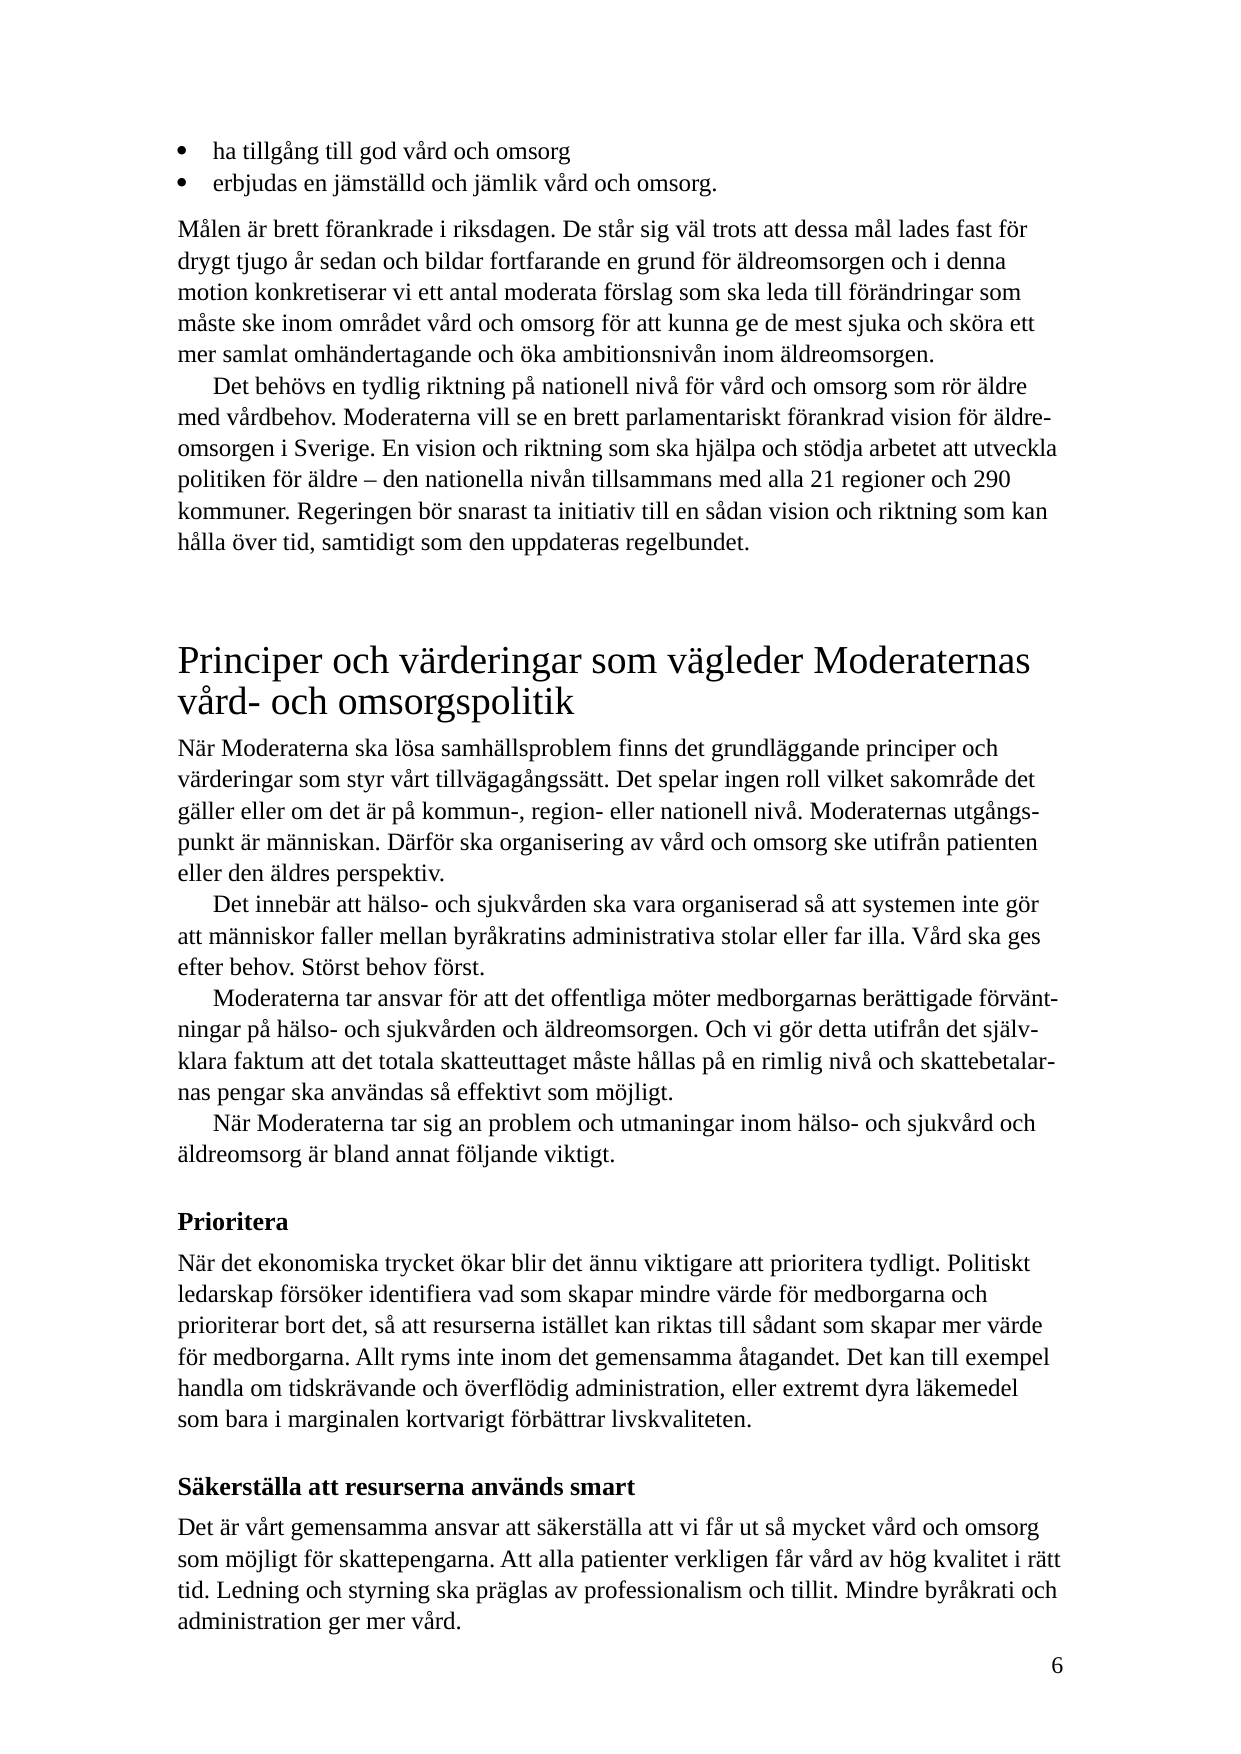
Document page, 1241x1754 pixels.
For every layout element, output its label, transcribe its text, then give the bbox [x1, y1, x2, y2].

subtitle Principer och värderingar som vägleder Moderaternas vård- och omsorgspolitik [177, 641, 1063, 722]
text Det är vårt gemensamma ansvar att säkerställa att vi får ut så mycket vård och omsorg som möjligt för skattepengarna. Att alla patienter verkligen får vård av hög kvalitet i rätt tid. Ledning och styrning ska präglas av professionalism och tillit. Mindre byråkrati och administration ger mer vård. [177, 1510, 1063, 1635]
text När det ekonomiska trycket ökar blir det ännu viktigare att prioritera tydligt. Politiskt ledarskap försöker identifiera vad som skapar mindre värde för medborgarna och prioriterar bort det, så att resurserna istället kan riktas till sådant som skapar mer värde för medborgarna. Allt ryms inte inom det gemensamma åtagandet. Det kan till exempel handla om tidskrävande och överflödig administration, eller extremt dyra läkemedel som bara i marginalen kortvarigt förbättrar livskvaliteten. [177, 1245, 1063, 1433]
text När Moderaterna ska lösa samhällsproblem finns det grundläggande principer och värderingar som styr vårt tillvägagångssätt. Det spelar ingen roll vilket sakområde det gäller eller om det är på kommun-, region- eller nationell nivå. Moderaternas utgångspunkt är människan. Därför ska organisering av vård och omsorg ske utifrån patienten eller den äldres perspektiv. [177, 731, 1063, 887]
subtitle Säkerställa att resurserna används smart [177, 1470, 1063, 1502]
list ha tillgång till god vård och omsorg [177, 134, 1063, 165]
subtitle Prioritera [177, 1206, 1063, 1237]
text Det behövs en tydlig riktning på nationell nivå för vård och omsorg som rör äldre med vårdbehov. Moderaterna vill se en brett parlamentariskt förankrad vision för äldreomsorgen i Sverige. En vision och riktning som ska hjälpa och stödja arbetet att utveckla politiken för äldre – den nationella nivån tillsammans med alla 21 regioner och 290 kommuner. Regeringen bör snarast ta initiativ till en sådan vision och riktning som kan hålla över tid, samtidigt som den uppdateras regelbundet. [177, 368, 1063, 556]
text När Moderaterna tar sig an problem och utmaningar inom hälso- och sjukvård och äldreomsorg är bland annat följande viktigt. [177, 1106, 1063, 1168]
text Moderaterna tar ansvar för att det offentliga möter medborgarnas berättigade förväntningar på hälso- och sjukvården och äldreomsorgen. Och vi gör detta utifrån det självklara faktum att det totala skatteuttaget måste hållas på en rimlig nivå och skattebetalarnas pengar ska användas så effektivt som möjligt. [177, 981, 1063, 1106]
text Målen är brett förankrade i riksdagen. De står sig väl trots att dessa mål lades fast för drygt tjugo år sedan och bildar fortfarande en grund för äldreomsorgen och i denna motion konkretiserar vi ett antal moderata förslag som ska leda till förändringar som måste ske inom området vård och omsorg för att kunna ge de mest sjuka och sköra ett mer samlat omhändertagande och öka ambitionsnivån inom äldreomsorgen. [177, 212, 1063, 368]
list erbjudas en jämställd och jämlik vård och omsorg. [177, 165, 1063, 196]
text Det innebär att hälso- och sjukvården ska vara organiserad så att systemen inte gör att människor faller mellan byråkratins administrativa stolar eller far illa. Vård ska ges efter behov. Störst behov först. [177, 887, 1063, 981]
